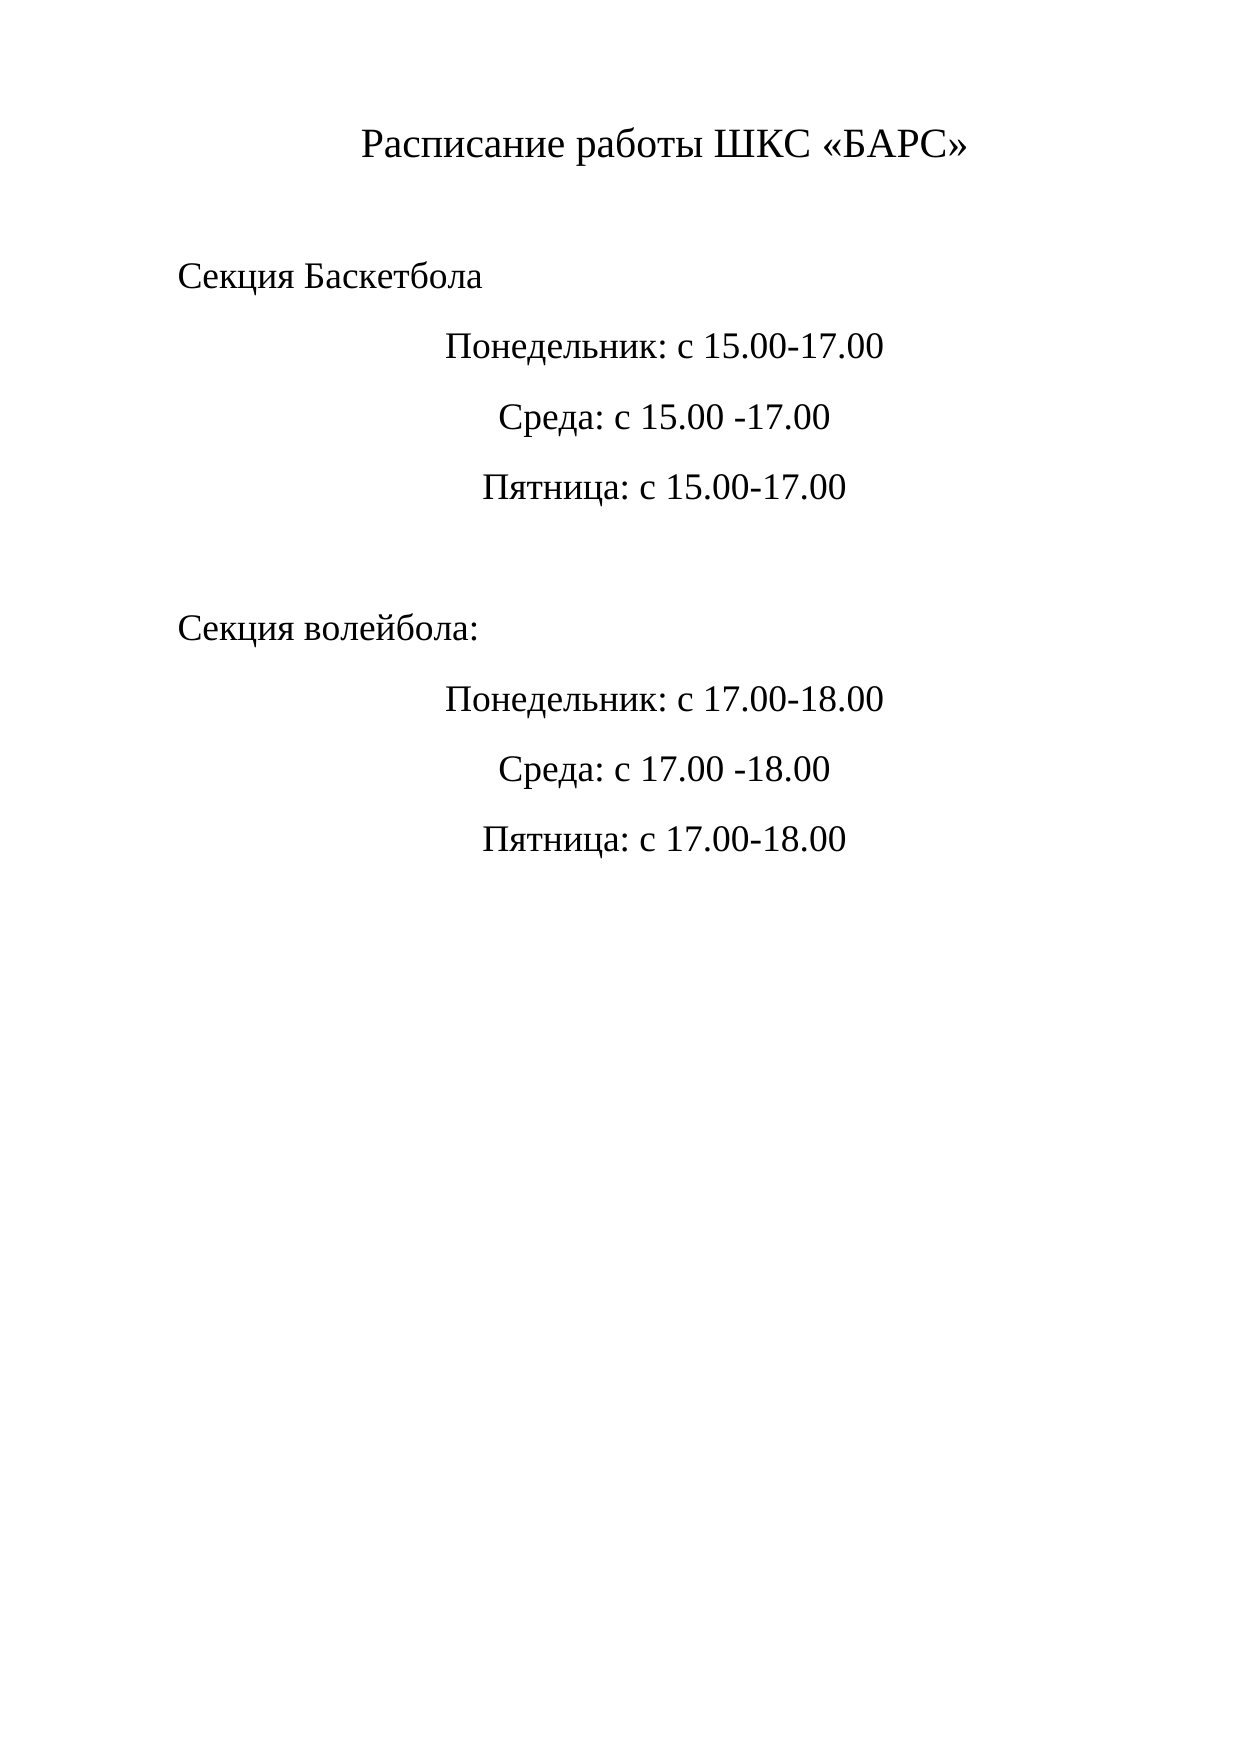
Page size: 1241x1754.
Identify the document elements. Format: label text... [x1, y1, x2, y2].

text Понедельник: с 15.00-17.00 [177, 324, 1152, 367]
text Пятница: с 15.00-17.00 [177, 465, 1152, 508]
text Среда: с 17.00 -18.00 [177, 746, 1152, 789]
text Секция волейбола: [177, 606, 1152, 649]
text Расписание работы ШКС «БАРС» [177, 118, 1152, 166]
text Секция Баскетбола [177, 253, 1152, 297]
text Среда: с 15.00 -17.00 [177, 394, 1152, 437]
text Пятница: с 17.00-18.00 [177, 817, 1152, 860]
text Понедельник: с 17.00-18.00 [177, 676, 1152, 719]
